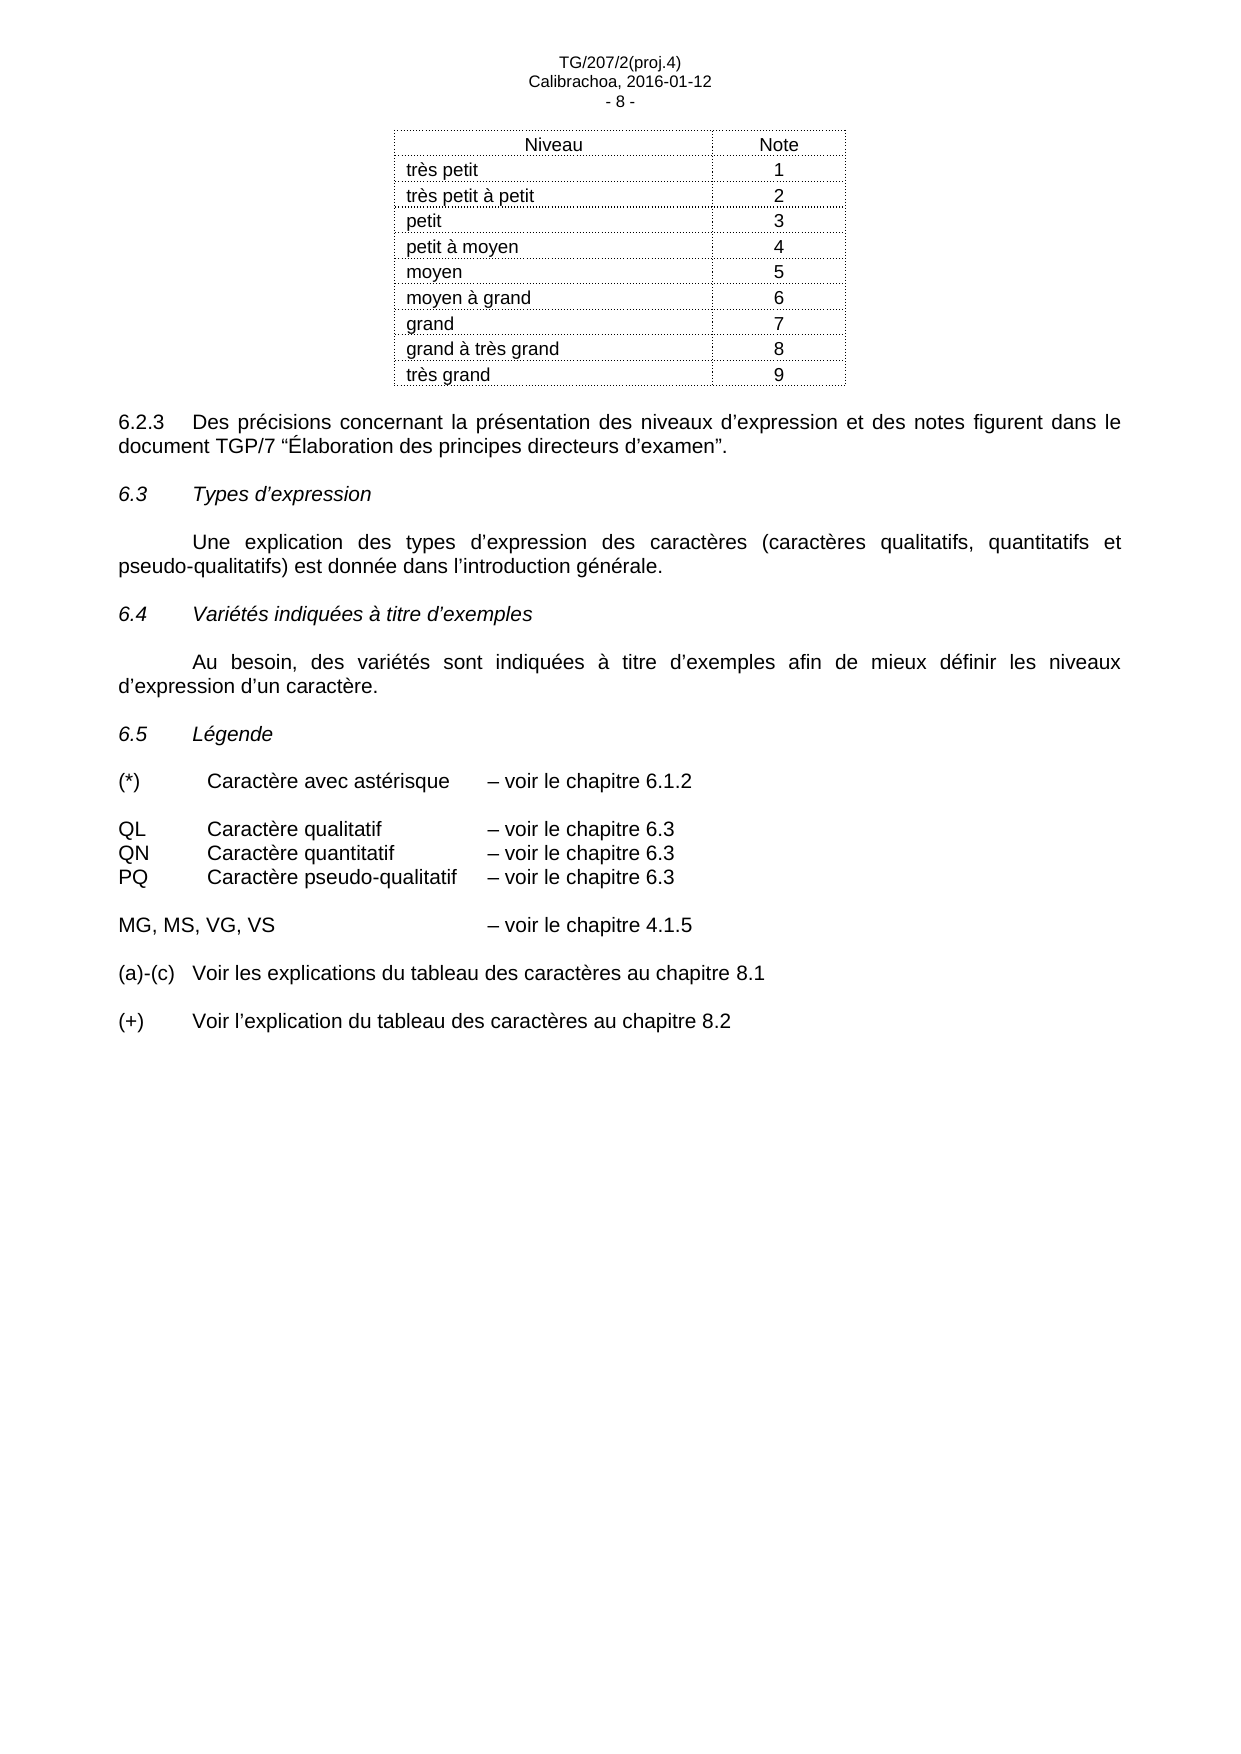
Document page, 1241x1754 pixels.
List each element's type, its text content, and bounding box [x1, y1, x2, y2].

table_cell petit à moyen [395, 232, 712, 257]
table_cell 6 [713, 283, 845, 308]
subtitle 6.5 Légende [118, 721, 1122, 745]
text QN Caractère quantitatif – voir le chapitre 6.3 [118, 841, 1122, 865]
table_cell petit [395, 206, 712, 232]
text PQ Caractère pseudo-qualitatif – voir le chapitre 6.3 [118, 865, 1122, 889]
subtitle 6.4 Variétés indiquées à titre d’exemples [118, 602, 1122, 626]
table_cell moyen à grand [395, 283, 712, 308]
text MG, MS, VG, VS – voir le chapitre 4.1.5 [118, 913, 1122, 937]
table_header Note [713, 130, 845, 155]
table_cell très petit [395, 155, 712, 181]
table_cell 5 [713, 258, 845, 283]
table_cell 4 [713, 232, 845, 257]
text (a)-(c) Voir les explications du tableau des caractères au chapitre 8.1 [118, 961, 1122, 985]
text (*) Caractère avec astérisque – voir le chapitre 6.1.2 [118, 769, 1122, 793]
text 6.2.3 Des précisions concernant la présentation des niveaux d’expression et des notes figurent dans le document TGP/7 “Élaboration des principes directeurs d’examen”. [118, 410, 1122, 458]
table_cell 9 [713, 360, 845, 385]
text QL Caractère qualitatif – voir le chapitre 6.3 [118, 817, 1122, 841]
table_cell moyen [395, 258, 712, 283]
table_cell 2 [713, 181, 845, 206]
subtitle 6.3 Types d’expression [118, 482, 1122, 506]
table_cell 8 [713, 334, 845, 359]
text (+) Voir l’explication du tableau des caractères au chapitre 8.2 [118, 1009, 1122, 1033]
table_cell très grand [395, 360, 712, 385]
table_cell très petit à petit [395, 181, 712, 206]
table_cell grand à très grand [395, 334, 712, 359]
table_cell 3 [713, 206, 845, 232]
table_cell 7 [713, 309, 845, 334]
text Une explication des types d’expression des caractères (caractères qualitatifs, quantitatifs et pseudo-qualitatifs) est donnée dans l’introduction générale. [118, 530, 1122, 578]
table_header Niveau [395, 130, 712, 155]
table_cell grand [395, 309, 712, 334]
table_cell 1 [713, 155, 845, 181]
text Au besoin, des variétés sont indiquées à titre d’exemples afin de mieux définir les niveaux d’expression d’un caractère. [118, 649, 1122, 697]
